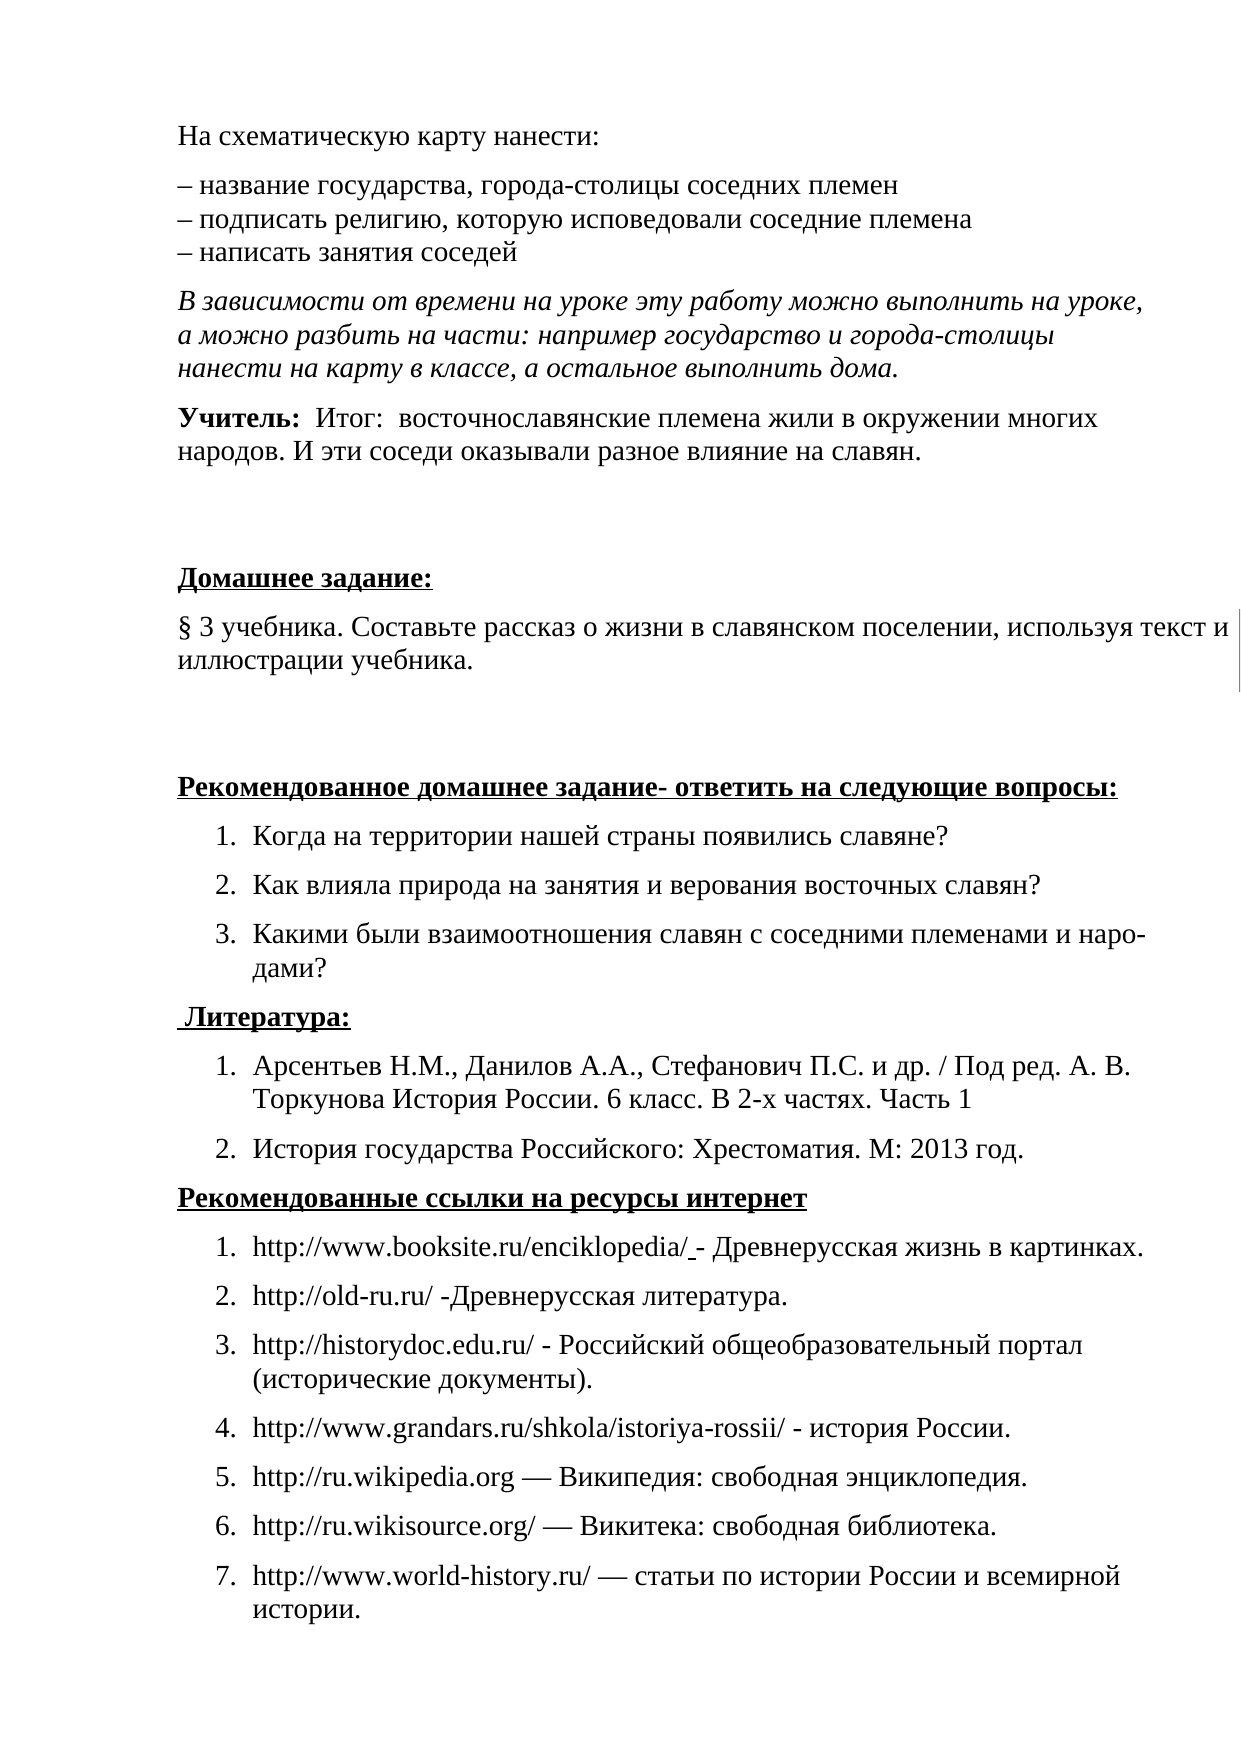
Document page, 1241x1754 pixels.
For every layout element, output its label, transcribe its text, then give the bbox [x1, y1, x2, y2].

text Домашнее задание: [177, 560, 1152, 593]
text Учитель: Итог: восточнославянские племена жили в окружении многих народов. И эти соседи оказывали разное влияние на славян. [177, 400, 1152, 467]
text – название государства, города-столицы соседних племен – подписать религию, которую исповедовали соседние племена – написать занятия соседей [177, 167, 1152, 268]
list http://www.booksite.ru/enciklopedia/ - Древнерусская жизнь в картинках. [215, 1229, 1152, 1263]
list http://www.world-history.ru/ — статьи по истории России и всемирной истории. [215, 1558, 1152, 1625]
list http://old-ru.ru/ -Древнерусская литература. [215, 1278, 1152, 1312]
text На схематическую карту нанести: [177, 118, 1152, 152]
table_header § 3 учебника. Составьте рассказ о жизни в славянском поселении, используя текст и иллюстрации учебника. [177, 609, 1239, 692]
list Когда на территории нашей страны появились славяне? [215, 818, 1152, 851]
list Как влияла природа на занятия и верования восточных славян? [215, 867, 1152, 901]
list http://historydoc.edu.ru/ - Российский общеобразовательный портал (исторические документы). [215, 1327, 1152, 1394]
list http://ru.wikisource.org/ — Викитека: свободная библиотека. [215, 1508, 1152, 1542]
text Рекомендованные ссылки на ресурсы интернет [177, 1180, 1152, 1213]
text В зависимости от времени на уроке эту работу можно выполнить на уроке, а можно разбить на части: например государство и города-столицы нанести на карту в классе, а остальное выполнить дома. [177, 283, 1152, 384]
text Литература: [177, 999, 1152, 1032]
list http://ru.wikipedia.org — Википедия: свободная энциклопедия. [215, 1459, 1152, 1493]
list http://www.grandars.ru/shkola/istoriya-rossii/ - история России. [215, 1410, 1152, 1444]
list Арсентьев Н.М., Данилов А.А., Стефанович П.С. и др. / Под ред. А. В. Торкунова История России. 6 класс. В 2-х частях. Часть 1 [215, 1048, 1152, 1115]
text Рекомендованное домашнее задание- ответить на следующие вопросы: [177, 769, 1152, 802]
list Какими были взаимоотношения славян с соседними племенами и народами? [215, 916, 1152, 983]
list История государства Российского: Хрестоматия. М: 2013 год. [215, 1131, 1152, 1164]
